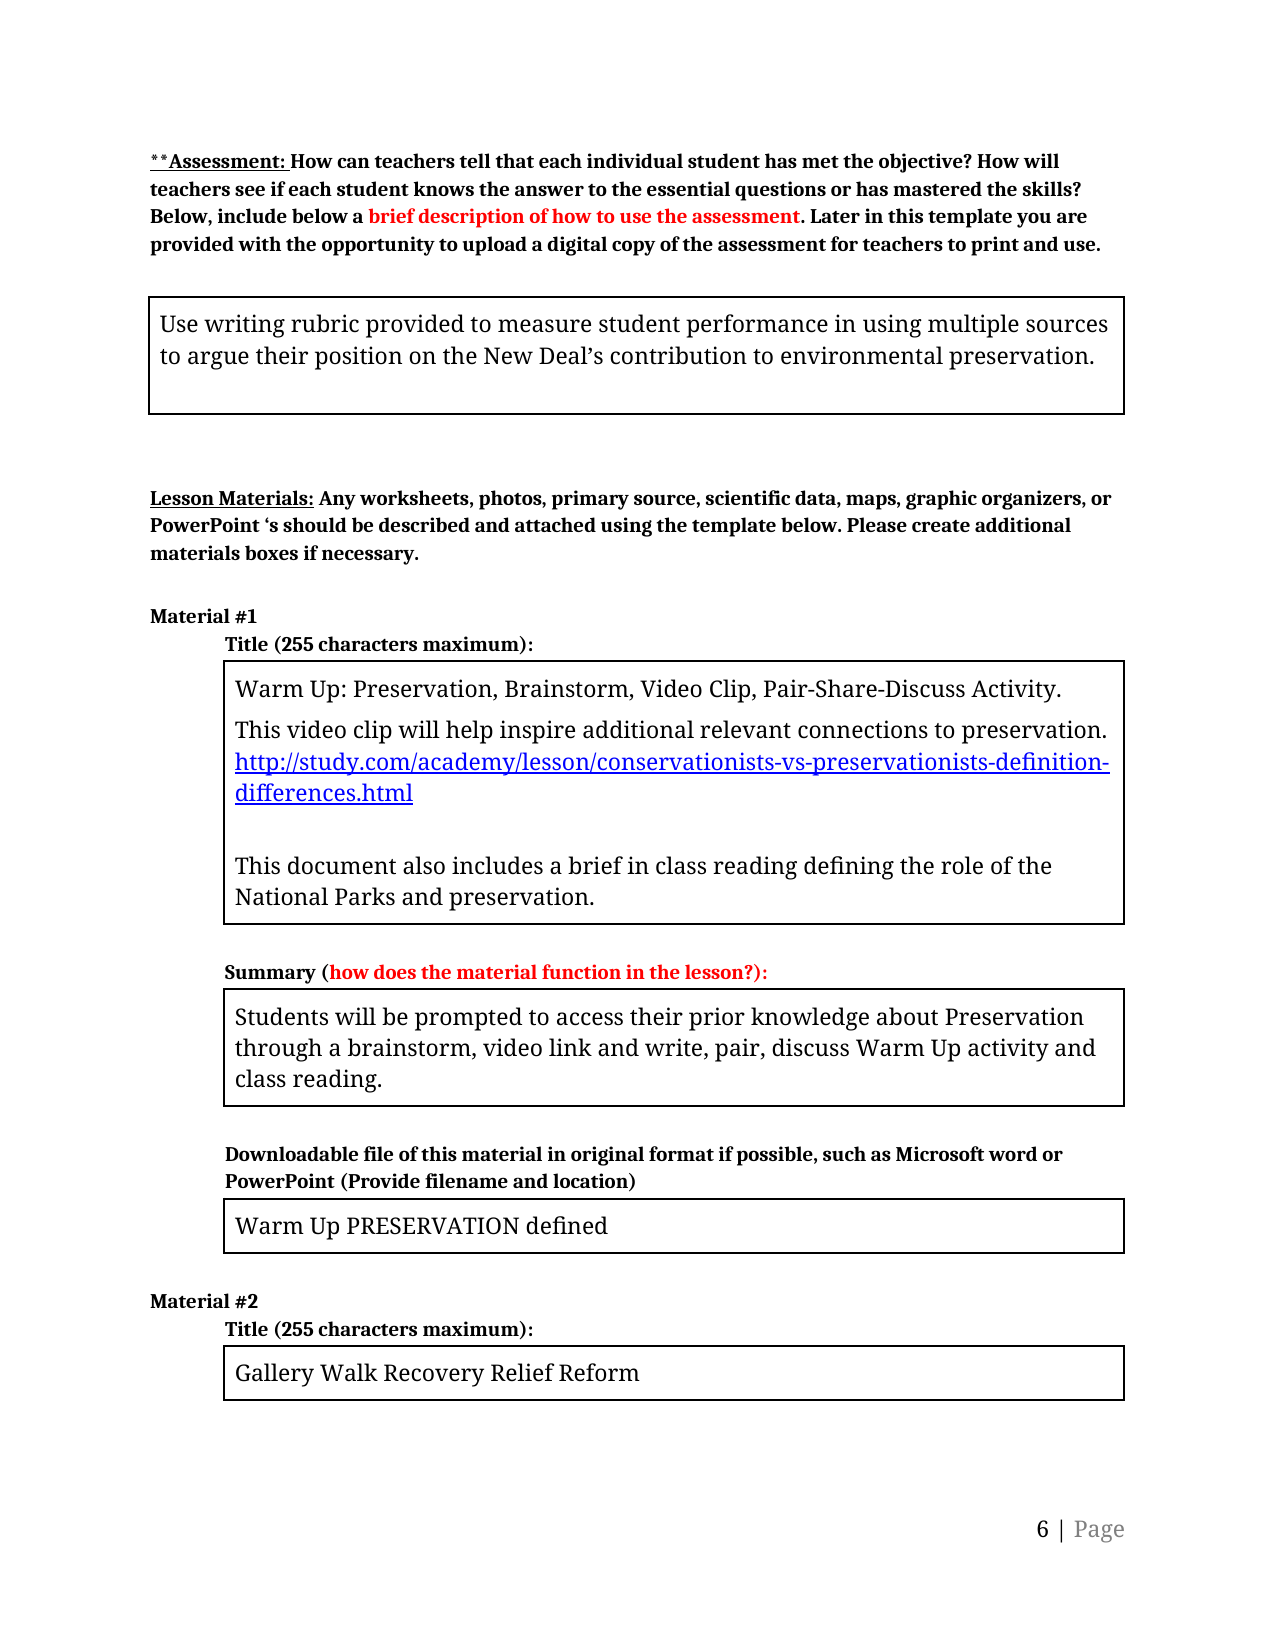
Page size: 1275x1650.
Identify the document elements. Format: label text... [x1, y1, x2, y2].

text Downloadable file of this material in original format if possible, such as Microsoft word or PowerPoint (Provide filename and location) [225, 1143, 1125, 1194]
table_header Use writing rubric provided to measure student performance in using multiple sources to argue their position on the New Deal’s contribution to environmental preservation. [150, 298, 1123, 413]
table_header Students will be prompted to access their prior knowledge about Preservation through a brainstorm, video link and write, pair, discuss Warm Up activity and class reading. [225, 990, 1123, 1105]
table_header Warm Up: Preservation, Brainstorm, Video Clip, Pair-Share-Discuss Activity. This video clip will help inspire additional relevant connections to preservation. http://study.com/academy/lesson/conservationists-vs-preservationists-definition-differences.html This document also includes a brief in class reading defining the role of the National Parks and preservation. [225, 662, 1123, 922]
text Title (255 characters maximum): [225, 1317, 1125, 1341]
text Title (255 characters maximum): [225, 632, 1125, 656]
text Lesson Materials: Any worksheets, photos, primary source, scientific data, maps, graphic organizers, or PowerPoint ‘s should be described and attached using the template below. Please create additional materials boxes if necessary. [150, 487, 1125, 566]
table_header Gallery Walk Recovery Relief Reform [225, 1347, 1123, 1399]
text Material #1 [150, 605, 1125, 629]
text **Assessment: How can teachers tell that each individual student has met the objective? How will teachers see if each student knows the answer to the essential questions or has mastered the skills? Below, include below a brief description of how to use the assessment. Later in this template you are provided with the opportunity to upload a digital copy of the assessment for teachers to print and use. [150, 150, 1125, 256]
text Summary (how does the material function in the lesson?): [225, 961, 1125, 984]
text Material #2 [150, 1290, 1125, 1314]
table_header Warm Up PRESERVATION defined [225, 1200, 1123, 1252]
